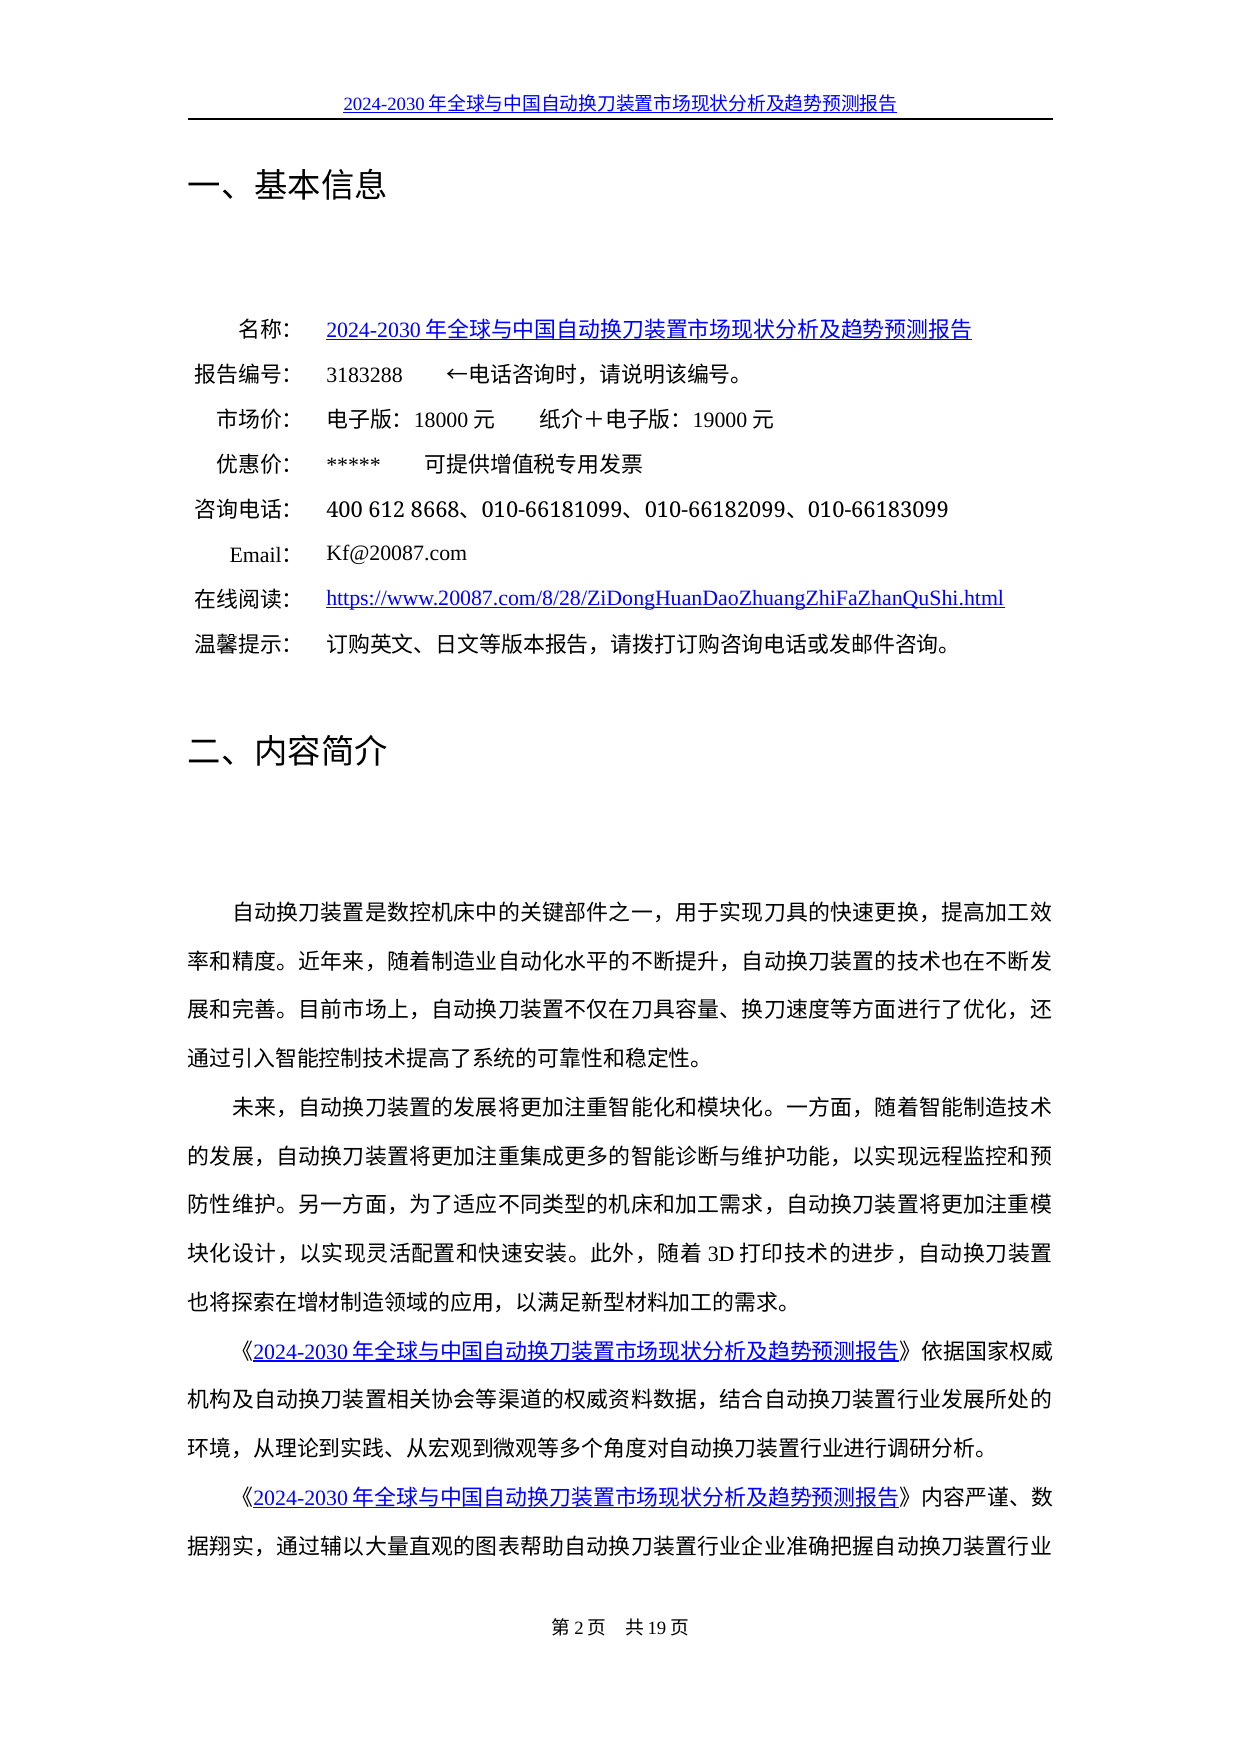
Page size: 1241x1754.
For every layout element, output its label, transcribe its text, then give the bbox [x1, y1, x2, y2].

table_cell ***** 可提供增值税专用发票 [315, 447, 1073, 492]
table_cell 电子版：18000 元 纸介＋电子版：19000 元 [315, 402, 1073, 447]
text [187, 894, 1053, 1561]
table_cell Email： [167, 537, 315, 582]
table_cell 市场价： [167, 402, 315, 447]
table_cell 3183288 ←电话咨询时，请说明该编号。 [315, 357, 1073, 402]
table_cell 咨询电话： [167, 492, 315, 537]
table_cell [315, 582, 1073, 627]
title 一、基本信息 [187, 150, 1053, 215]
table_cell 报告编号： [167, 357, 315, 402]
table_cell 在线阅读： [167, 582, 315, 627]
table_cell 400 612 8668、010-66181099、010-66182099、010-66183099 [315, 492, 1073, 537]
table_cell 订购英文、日文等版本报告，请拨打订购咨询电话或发邮件咨询。 [315, 627, 1073, 672]
table_header 名称： [167, 312, 315, 357]
table_cell 优惠价： [167, 447, 315, 492]
table_header 2024-2030年全球与中国自动换刀装置市场现状分析及趋势预测报告 [315, 312, 1073, 357]
table_cell 温馨提示： [167, 627, 315, 672]
table_cell Kf@20087.com [315, 537, 1073, 582]
title 二、内容简介 [187, 717, 1053, 782]
